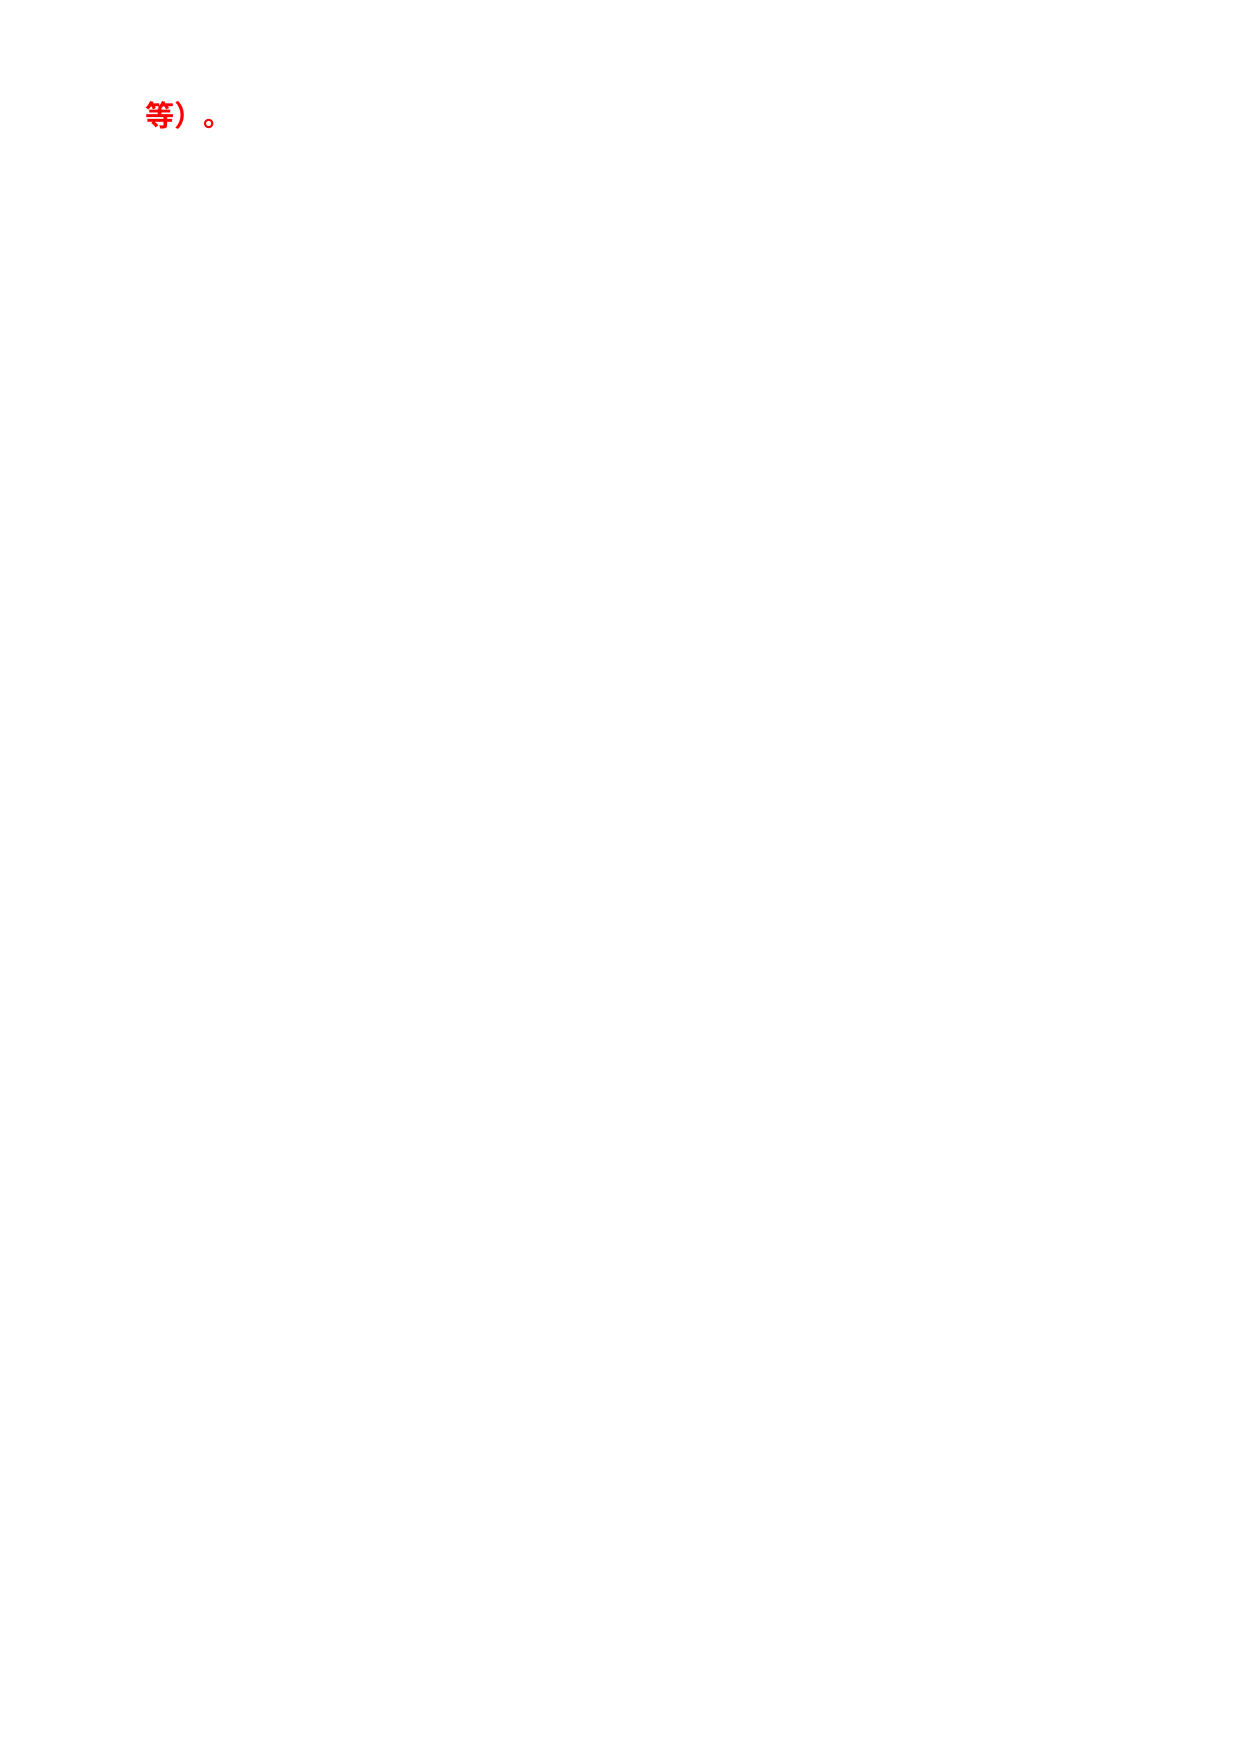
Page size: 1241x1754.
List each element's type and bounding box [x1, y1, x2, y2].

list [108, 81, 1165, 146]
